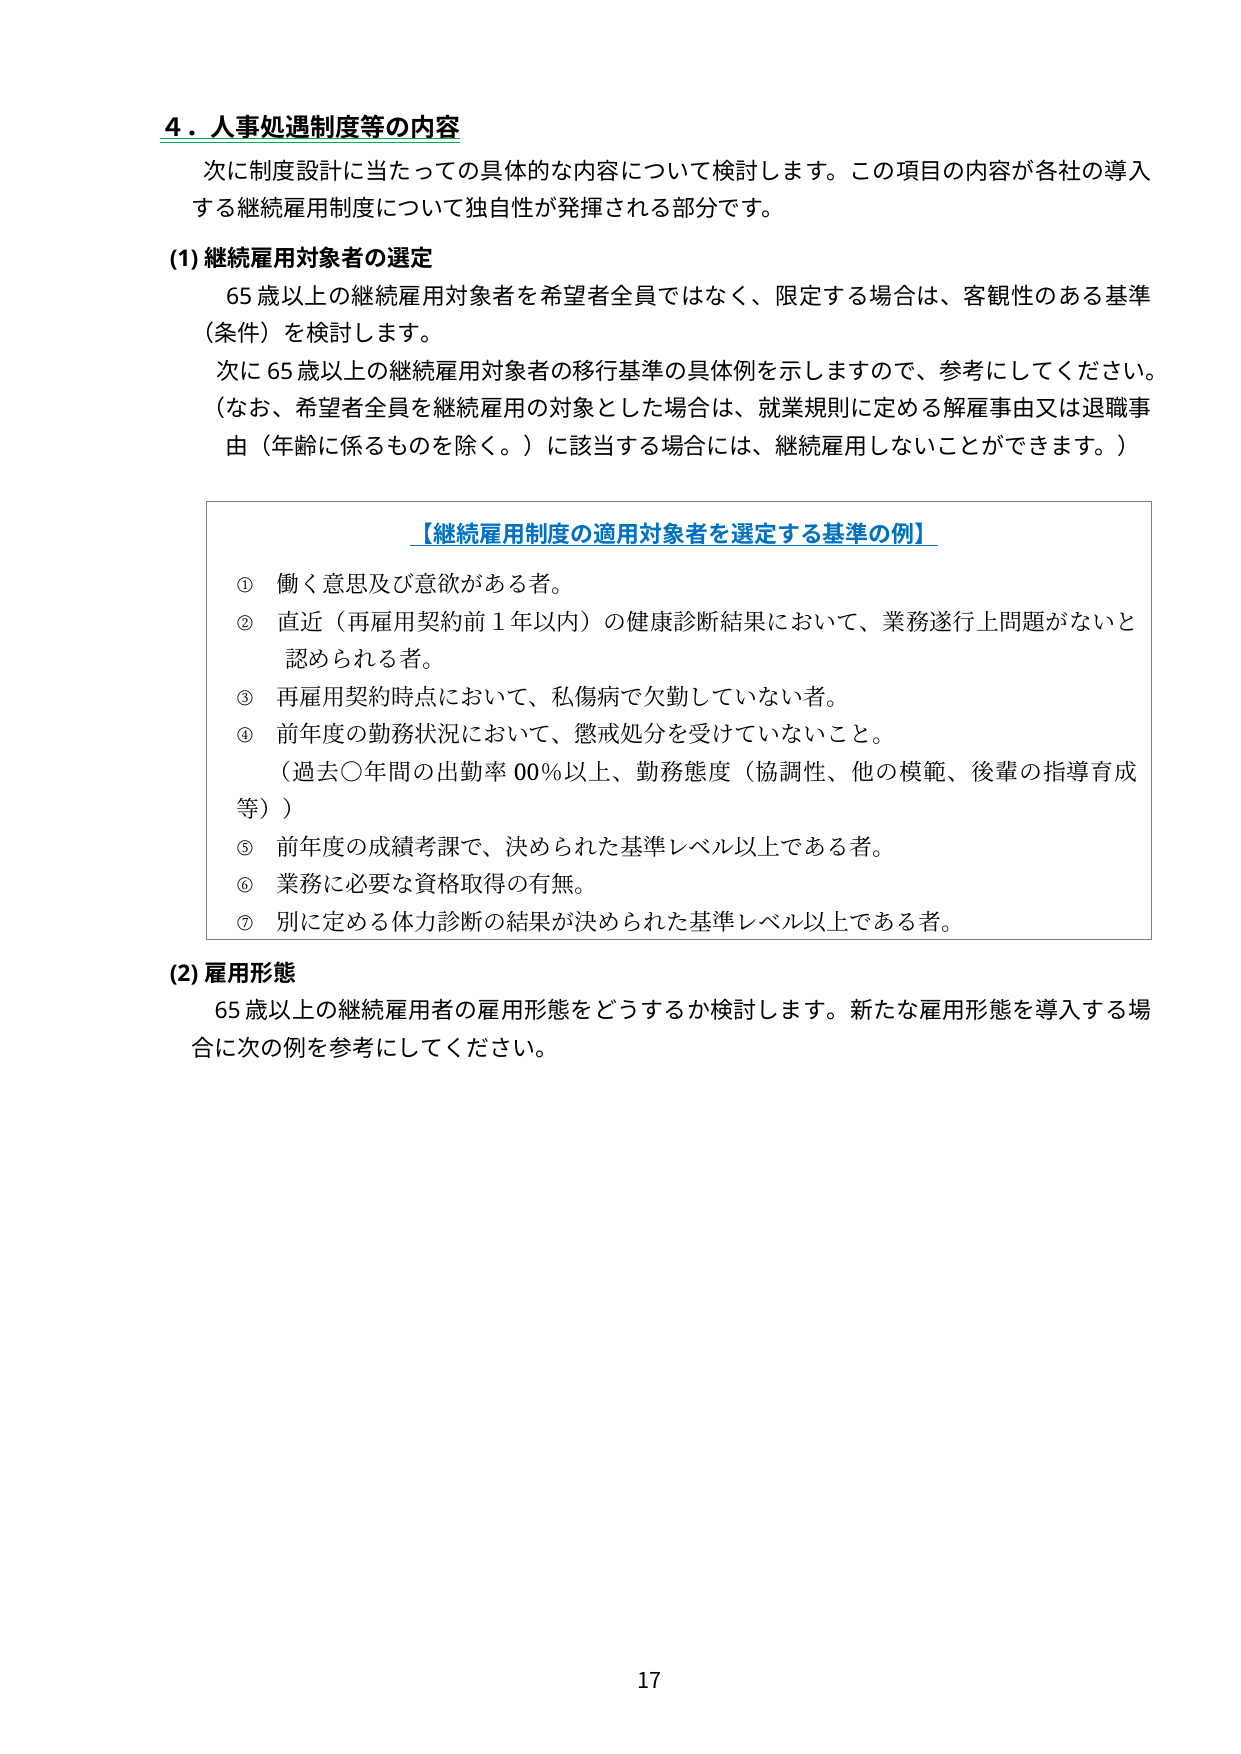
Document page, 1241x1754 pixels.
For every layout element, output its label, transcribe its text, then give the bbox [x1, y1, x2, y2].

text 65歳以上の継続雇用対象者を希望者全員ではなく、限定する場合は、客観性のある基準（条件）を検討します。 [191, 276, 1152, 351]
text (1) 継続雇用対象者の選定 [169, 238, 1152, 276]
text 次に65歳以上の継続雇用対象者の移行基準の具体例を示しますので、参考にしてください。 [148, 351, 1152, 388]
table_header 【継続雇用制度の適用対象者を選定する基準の例】 ① 働く意思及び意欲がある者。 ② 直近（再雇用契約前１年以内）の健康診断結果において、業務遂行上問題がないと認められる者。 ③ 再雇用契約時点において、私傷病で欠勤していない者。 ④ 前年度の勤務状況において、懲戒処分を受けていないこと。 （過去○年間の出勤率00％以上、勤務態度（協調性、他の模範、後輩の指導育成等）） ⑤ 前年度の成績考課で、決められた基準レベル以上である者。 ⑥ 業務に必要な資格取得の有無。 ⑦ 別に定める体力診断の結果が決められた基準レベル以上である者。 [207, 502, 1151, 939]
text ４．人事処遇制度等の内容 [148, 107, 1152, 144]
text 65歳以上の継続雇用者の雇用形態をどうするか検討します。新たな雇用形態を導入する場合に次の例を参考にしてください。 [191, 990, 1152, 1065]
text (2) 雇用形態 [169, 953, 1152, 990]
text （なお、希望者全員を継続雇用の対象とした場合は、就業規則に定める解雇事由又は退職事由（年齢に係るものを除く。）に該当する場合には、継続雇用しないことができます。） [202, 388, 1152, 463]
text 次に制度設計に当たっての具体的な内容について検討します。この項目の内容が各社の導入する継続雇用制度について独自性が発揮される部分です。 [159, 151, 1152, 226]
